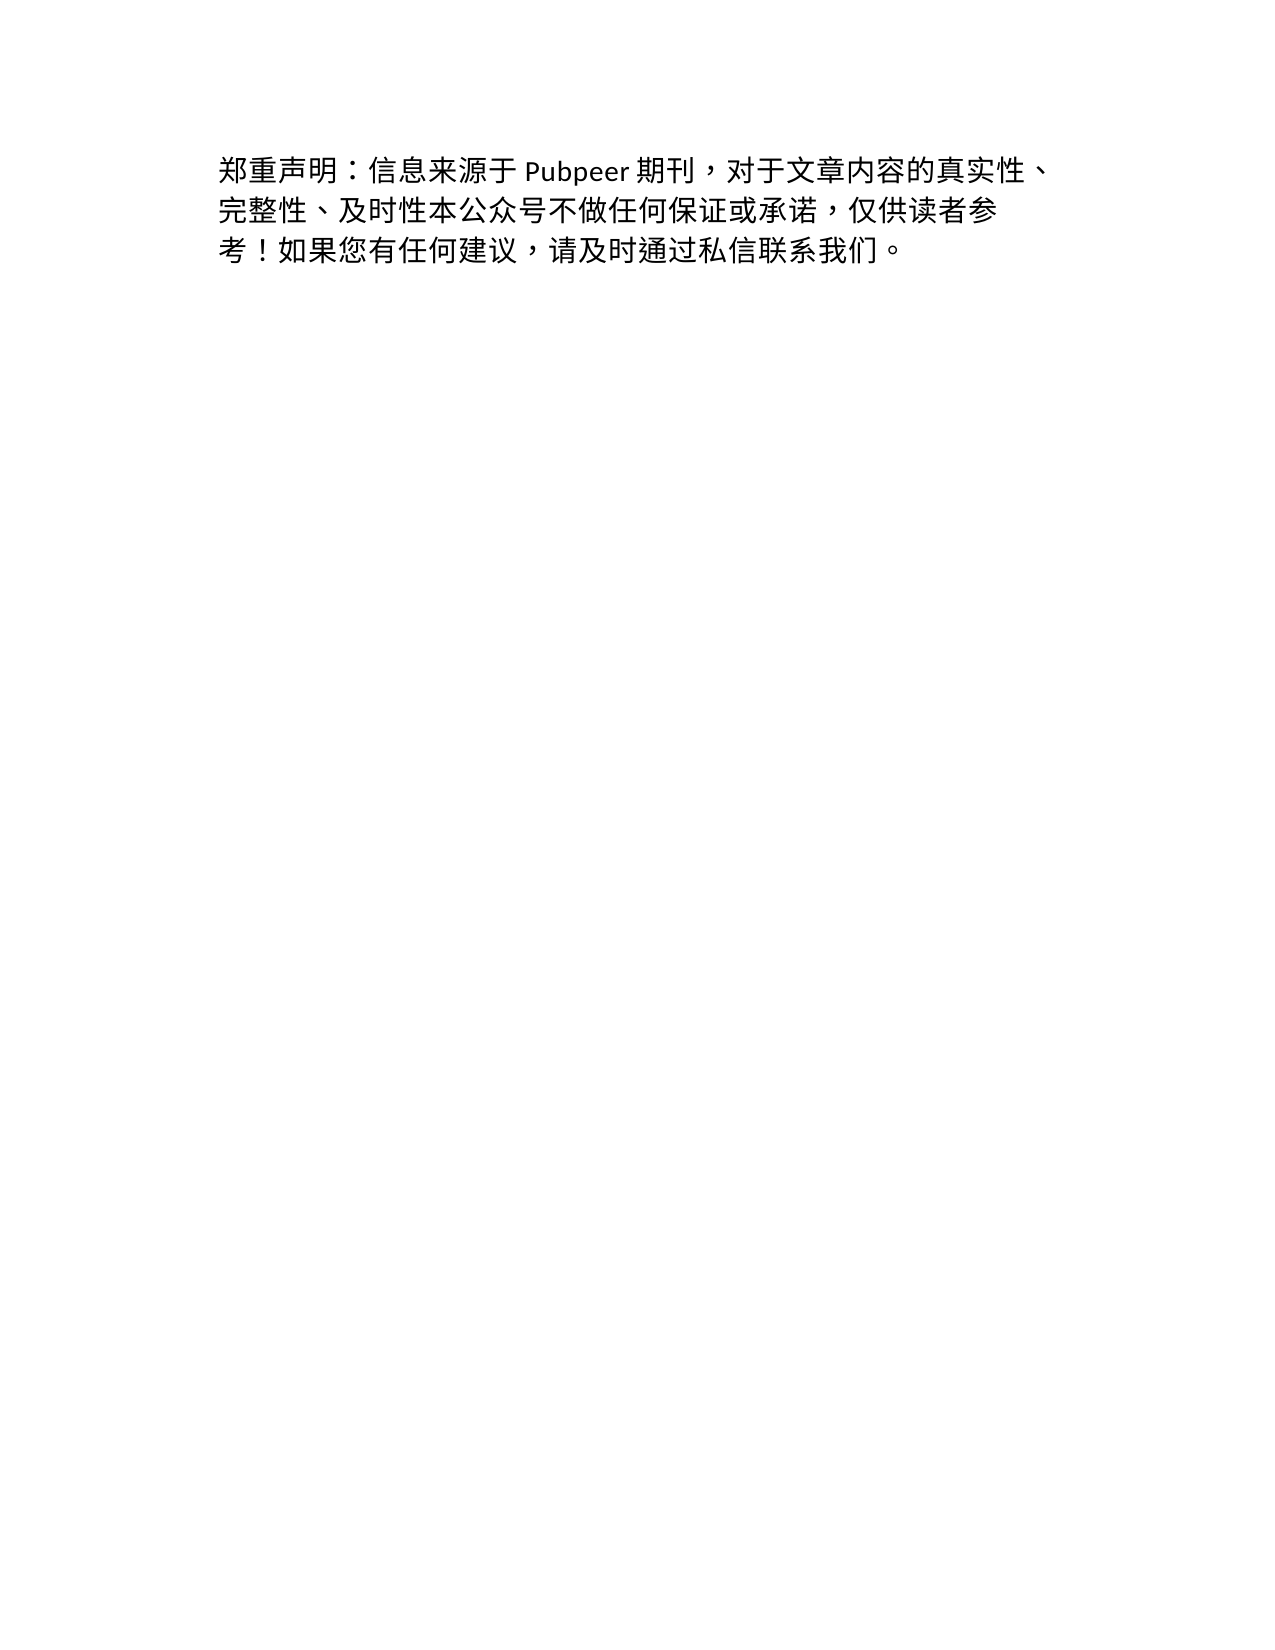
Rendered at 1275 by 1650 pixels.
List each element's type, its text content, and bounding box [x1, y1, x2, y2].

text 郑重声明：信息来源于Pubpeer期刊，对于文章内容的真实性、完整性、及时性本公众号不做任何保证或承诺，仅供读者参考！如果您有任何建议，请及时通过私信联系我们。 [219, 150, 1056, 270]
